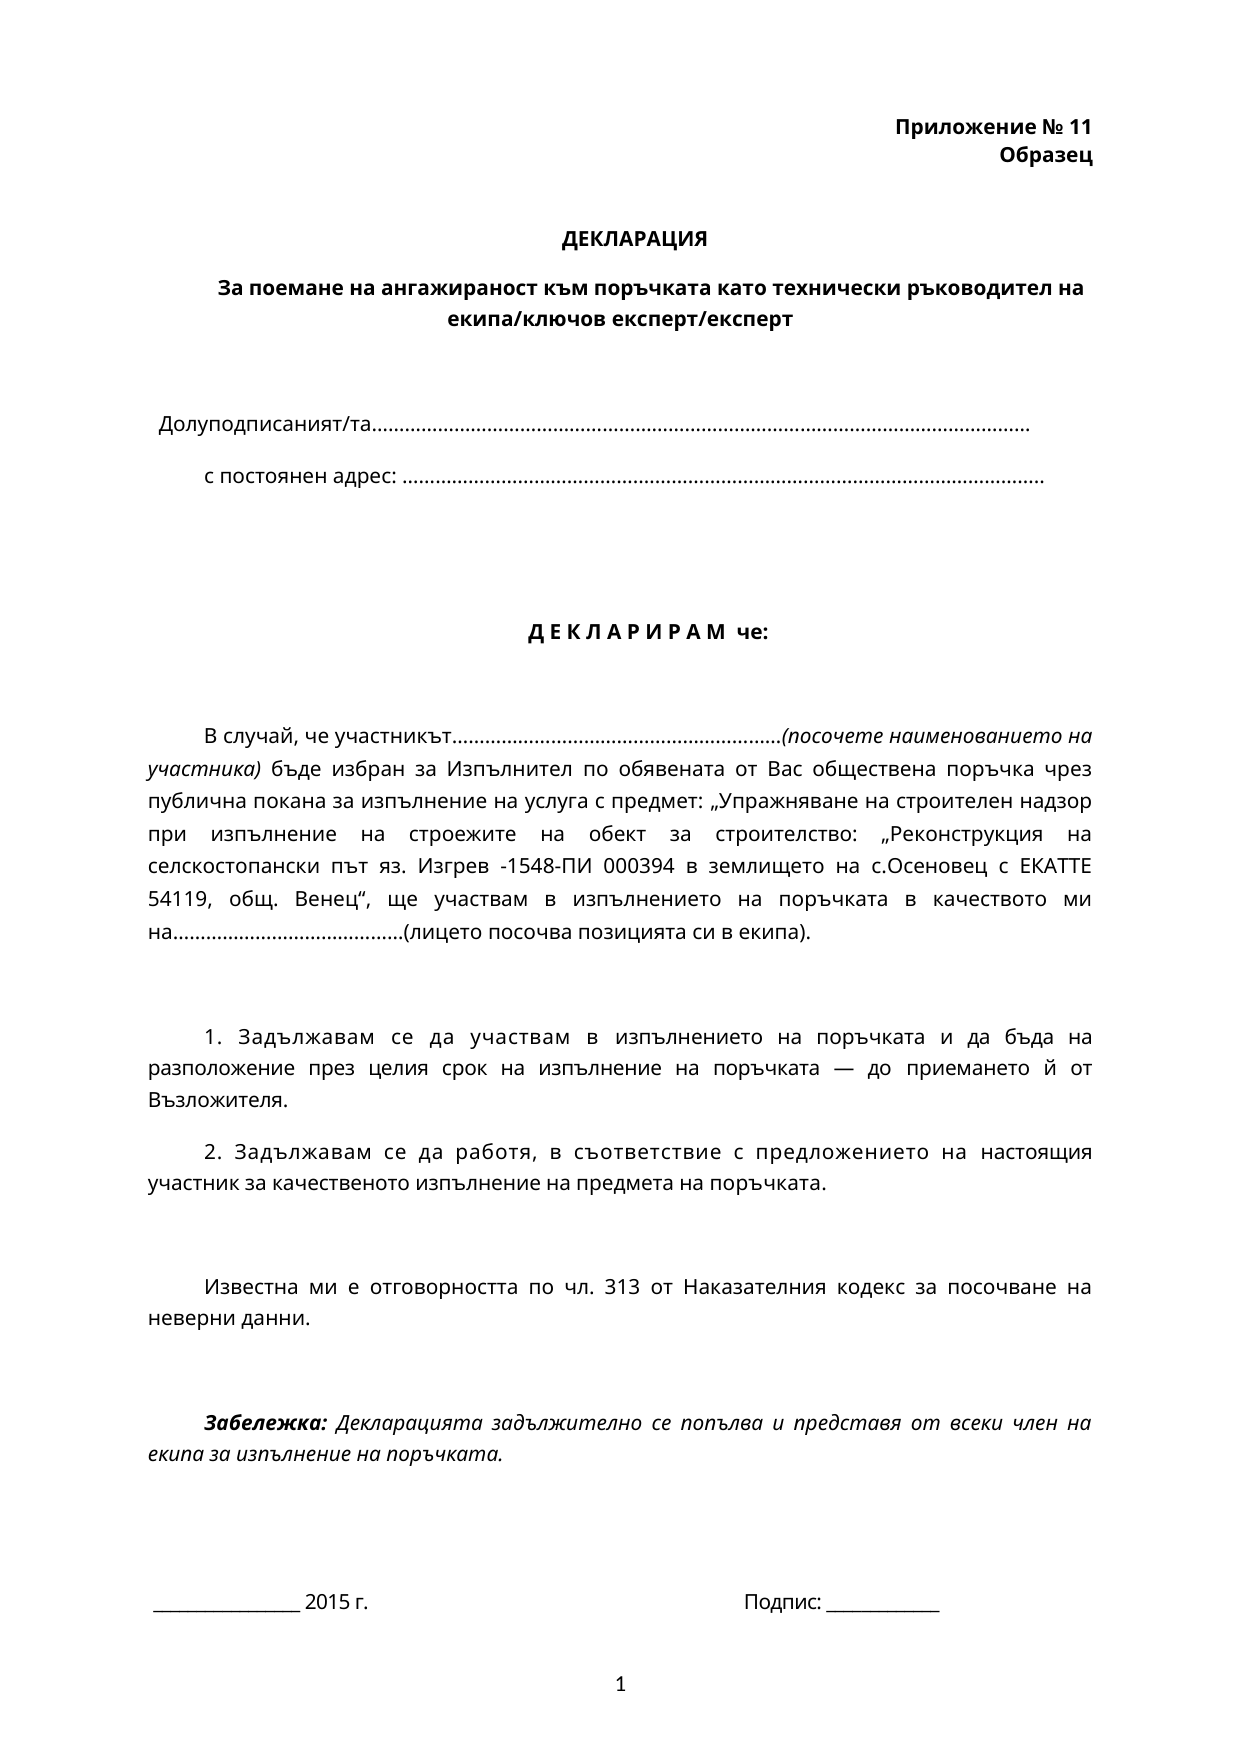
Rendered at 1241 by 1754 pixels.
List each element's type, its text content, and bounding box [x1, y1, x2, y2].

text В случай, че участникът……………………………………………………(посочете наименованието на участника) бъде избран за Изпълнител по обявената от Вас обществена поръчка чрез публична покана за изпълнение на услуга с предмет: „Упражняване на строителен надзор при изпълнение на строежите на обект за строителство: „Реконструкция на селскостопански път яз. Изгрев -1548-ПИ 000394 в землището на с.Осеновец с ЕКАТТЕ 54119, общ. Венец“, ще участвам в изпълнението на поръчката в качеството ми на……………………………………(лицето посочва позицията си в екипа). [148, 721, 1093, 945]
text За поемане на ангажираност към поръчката като технически ръководител на екипа/ключов експерт/експерт [148, 273, 1093, 333]
text Приложение № 11 [148, 112, 1093, 141]
text Известна ми е отговорността по чл. 313 от Наказателния кодекс за посочване на неверни данни. [148, 1272, 1093, 1332]
text Д Е К Л А Р И Р А М че: [148, 617, 1093, 645]
text ДЕКЛАРАЦИЯ [148, 221, 1093, 252]
text Образец [148, 141, 1093, 169]
text Долуподписаният/та………………………………………………………………………………………………………… [148, 409, 1093, 437]
text с постоянен адрес: …………………………………….……………………………………………………………….. [148, 461, 1093, 489]
text _________________ 2015 г. Подпис: _____________ [148, 1587, 1093, 1616]
text Забележка: Декларацията задължително се попълва и представя от всеки член на екипа за изпълнение на поръчката. [148, 1408, 1093, 1467]
text 2. Задължавам се да работя, в съответствие с предложението на настоящия участник за качественото изпълнение на предмета на поръчката. [148, 1137, 1093, 1197]
text 1. Задължавам се да участвам в изпълнението на поръчката и да бъда на разположение през целия срок на изпълнение на поръчката — до приемането й от Възложителя. [148, 1022, 1093, 1113]
